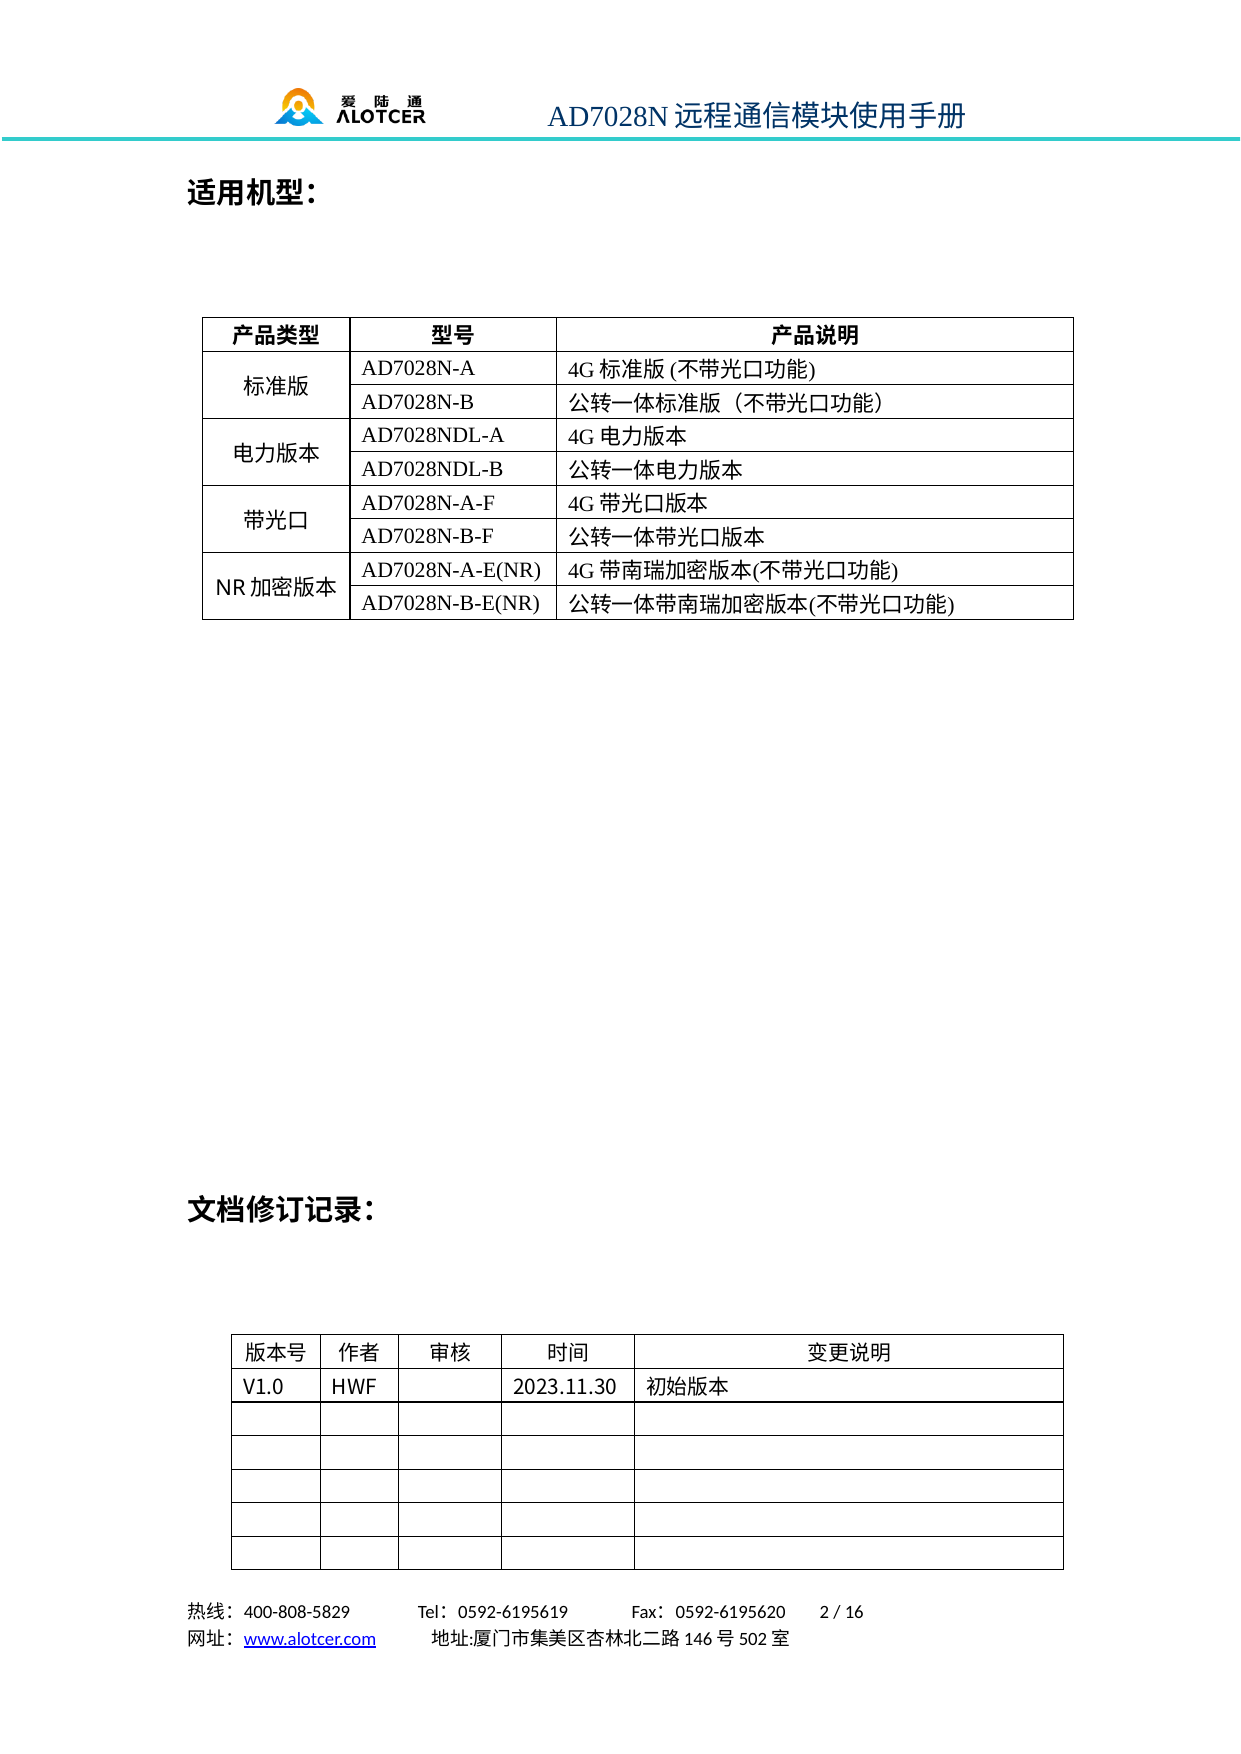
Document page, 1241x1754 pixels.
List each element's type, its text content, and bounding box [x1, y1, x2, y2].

table_cell [321, 1470, 398, 1502]
table_cell [635, 1403, 1063, 1435]
table_cell [502, 1470, 634, 1502]
table_cell [232, 1503, 320, 1536]
table_cell [502, 1436, 634, 1468]
table_header 型号 [351, 318, 556, 351]
table_cell AD7028N-A-E(NR) [351, 553, 556, 585]
table_header 作者 [321, 1335, 398, 1368]
table_header 时间 [502, 1335, 634, 1368]
table_header 变更说明 [635, 1335, 1063, 1368]
table_cell 4G电力版本 [557, 419, 1073, 451]
table_cell [502, 1403, 634, 1435]
table_cell 4G带光口版本 [557, 486, 1073, 518]
table_cell [635, 1470, 1063, 1502]
table_cell [502, 1537, 634, 1569]
table_cell [635, 1537, 1063, 1569]
table_cell 公转一体带光口版本 [557, 519, 1073, 552]
table_cell HWF [321, 1369, 398, 1401]
subtitle 文档修订记录： [187, 1175, 1053, 1240]
table_cell [321, 1537, 398, 1569]
table_cell V1.0 [232, 1369, 320, 1401]
table_header 产品说明 [557, 318, 1073, 351]
table_cell AD7028NDL-A [351, 419, 556, 451]
table_cell AD7028N-A-F [351, 486, 556, 518]
table_cell AD7028N-B [351, 385, 556, 418]
table_header 版本号 [232, 1335, 320, 1368]
table_cell [321, 1503, 398, 1536]
table_cell AD7028N-B-E(NR) [351, 586, 556, 619]
table_cell 公转一体电力版本 [557, 452, 1073, 485]
table_cell 公转一体标准版（不带光口功能） [557, 385, 1073, 418]
table_cell AD7028N-A [351, 352, 556, 384]
table_cell [232, 1470, 320, 1502]
table_cell 4G带南瑞加密版本(不带光口功能) [557, 553, 1073, 585]
subtitle 适用机型： [187, 158, 1053, 223]
table_cell [232, 1403, 320, 1435]
picture [274, 88, 426, 126]
table_cell 带光口 [203, 486, 349, 552]
table_cell [321, 1403, 398, 1435]
table_cell 2023.11.30 [502, 1369, 634, 1401]
table_cell [502, 1503, 634, 1536]
table_cell [321, 1436, 398, 1468]
table_cell AD7028N-B-F [351, 519, 556, 552]
table_cell [399, 1403, 501, 1435]
table_cell NR加密版本 [203, 553, 349, 619]
table_cell 初始版本 [635, 1369, 1063, 1401]
table_cell AD7028NDL-B [351, 452, 556, 485]
table_cell [399, 1369, 501, 1401]
table_header 产品类型 [203, 318, 349, 351]
table_cell [635, 1436, 1063, 1468]
table_cell 电力版本 [203, 419, 349, 485]
table_cell 公转一体带南瑞加密版本(不带光口功能) [557, 586, 1073, 619]
table_cell [399, 1470, 501, 1502]
table_header 审核 [399, 1335, 501, 1368]
table_cell [232, 1537, 320, 1569]
table_cell 标准版 [203, 352, 349, 418]
table_cell [399, 1537, 501, 1569]
table_cell [232, 1436, 320, 1468]
table_cell [399, 1503, 501, 1536]
table_cell [635, 1503, 1063, 1536]
table_cell 4G标准版 (不带光口功能) [557, 352, 1073, 384]
table_cell [399, 1436, 501, 1468]
